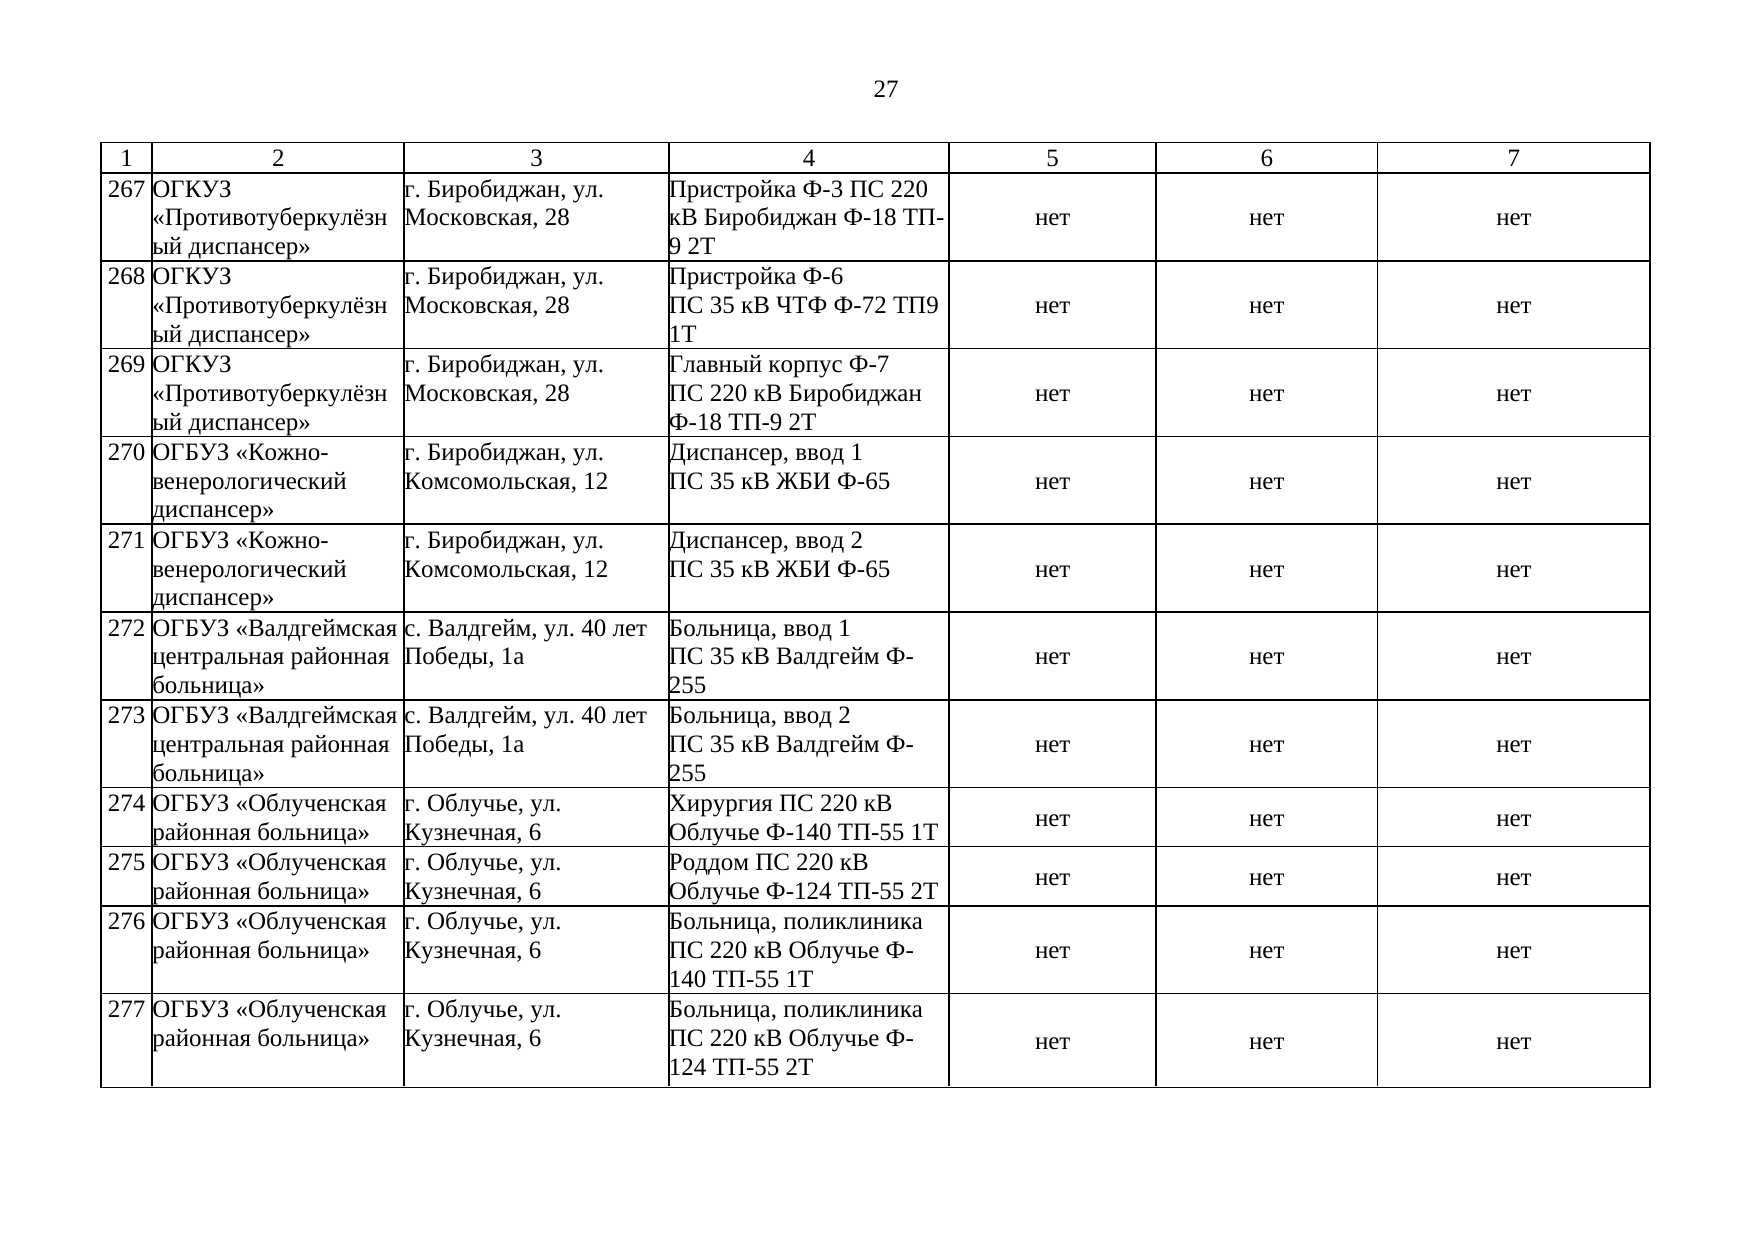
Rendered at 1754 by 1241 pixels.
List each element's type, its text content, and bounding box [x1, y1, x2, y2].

table_cell ОГБУЗ «Облученская районная больница» [153, 994, 403, 1086]
table_cell Хирургия ПС 220 кВ Облучье Ф-140 ТП-55 1Т [670, 788, 948, 846]
table_cell Главный корпус Ф-7 ПС 220 кВ Биробиджан Ф-18 ТП-9 2Т [670, 349, 948, 436]
table_cell нет [1157, 262, 1377, 348]
table_cell нет [1157, 847, 1377, 905]
table_cell нет [1157, 701, 1377, 787]
table_cell г. Облучье, ул. Кузнечная, 6 [405, 994, 668, 1086]
table_cell Больница, ввод 2 ПС 35 кВ Валдгейм Ф-255 [670, 701, 948, 787]
table_cell нет [1378, 994, 1649, 1086]
table_cell г. Биробиджан, ул. Московская, 28 [405, 349, 668, 436]
table_cell 275 [102, 847, 151, 905]
table_cell г. Биробиджан, ул. Московская, 28 [405, 174, 668, 260]
table_cell 272 [102, 613, 151, 699]
table_header 2 [153, 143, 403, 172]
table_cell нет [1157, 525, 1377, 611]
table_cell нет [1378, 174, 1649, 260]
table_cell нет [950, 994, 1155, 1086]
table_cell нет [1378, 437, 1649, 523]
table_cell 273 [102, 701, 151, 787]
table_cell Диспансер, ввод 2 ПС 35 кВ ЖБИ Ф-65 [670, 525, 948, 611]
table_cell 270 [102, 437, 151, 523]
table_cell нет [1157, 437, 1377, 523]
table_cell с. Валдгейм, ул. 40 лет Победы, 1а [405, 701, 668, 787]
table_cell нет [950, 349, 1155, 436]
table_cell нет [950, 701, 1155, 787]
table_cell нет [1378, 701, 1649, 787]
table_cell нет [1157, 174, 1377, 260]
table_header 5 [950, 143, 1155, 172]
table_cell ОГБУЗ «Валдгеймская центральная районная больница» [153, 613, 403, 699]
table_cell ОГБУЗ «Облученская районная больница» [153, 788, 403, 846]
table_cell г. Биробиджан, ул. Комсомольская, 12 [405, 525, 668, 611]
table_cell 276 [102, 907, 151, 993]
table_cell нет [950, 174, 1155, 260]
table_cell нет [1378, 788, 1649, 846]
table_cell нет [950, 907, 1155, 993]
table_cell 269 [102, 349, 151, 436]
table_cell нет [950, 525, 1155, 611]
table_cell нет [950, 437, 1155, 523]
table_cell 277 [102, 994, 151, 1086]
table_cell 268 [102, 262, 151, 348]
table_cell нет [1378, 907, 1649, 993]
table_cell нет [950, 262, 1155, 348]
table_header 7 [1378, 143, 1649, 172]
table_cell ОГБУЗ «Валдгеймская центральная районная больница» [153, 701, 403, 787]
table_cell Пристройка Ф-6 ПС 35 кВ ЧТФ Ф-72 ТП9 1Т [670, 262, 948, 348]
table_cell Больница, поликлиника ПС 220 кВ Облучье Ф-124 ТП-55 2Т [670, 994, 948, 1086]
table_cell ОГКУЗ «Противотуберкулёзный диспансер» [153, 349, 403, 436]
table_header 3 [405, 143, 668, 172]
table_header 1 [102, 143, 151, 172]
table_cell ОГКУЗ «Противотуберкулёзный диспансер» [153, 262, 403, 348]
table_cell ОГКУЗ «Противотуберкулёзный диспансер» [153, 174, 403, 260]
table_cell г. Биробиджан, ул. Комсомольская, 12 [405, 437, 668, 523]
table_cell Пристройка Ф-3 ПС 220 кВ Биробиджан Ф-18 ТП-9 2Т [670, 174, 948, 260]
table_cell ОГБУЗ «Облученская районная больница» [153, 907, 403, 993]
table_cell нет [1157, 788, 1377, 846]
table_cell нет [1378, 262, 1649, 348]
table_cell г. Облучье, ул. Кузнечная, 6 [405, 788, 668, 846]
table_cell 274 [102, 788, 151, 846]
table_cell Больница, поликлиника ПС 220 кВ Облучье Ф-140 ТП-55 1Т [670, 907, 948, 993]
table_cell нет [1378, 613, 1649, 699]
table_cell Больница, ввод 1 ПС 35 кВ Валдгейм Ф-255 [670, 613, 948, 699]
table_cell нет [1378, 847, 1649, 905]
table_cell нет [950, 613, 1155, 699]
table_cell нет [950, 847, 1155, 905]
table_cell г. Облучье, ул. Кузнечная, 6 [405, 847, 668, 905]
table_cell ОГБУЗ «Облученская районная больница» [153, 847, 403, 905]
table_cell нет [1157, 613, 1377, 699]
table_header 6 [1157, 143, 1377, 172]
table_cell Роддом ПС 220 кВ Облучье Ф-124 ТП-55 2Т [670, 847, 948, 905]
table_cell нет [1157, 994, 1377, 1086]
table_cell ОГБУЗ «Кожно-венерологический диспансер» [153, 525, 403, 611]
table_cell ОГБУЗ «Кожно-венерологический диспансер» [153, 437, 403, 523]
table_cell нет [1157, 349, 1377, 436]
table_cell г. Биробиджан, ул. Московская, 28 [405, 262, 668, 348]
table_cell Диспансер, ввод 1 ПС 35 кВ ЖБИ Ф-65 [670, 437, 948, 523]
table_header 4 [670, 143, 948, 172]
table_cell нет [1157, 907, 1377, 993]
table_cell 267 [102, 174, 151, 260]
table_cell нет [1378, 349, 1649, 436]
table_cell нет [950, 788, 1155, 846]
table_cell 271 [102, 525, 151, 611]
table_cell г. Облучье, ул. Кузнечная, 6 [405, 907, 668, 993]
table_cell нет [1378, 525, 1649, 611]
table_cell с. Валдгейм, ул. 40 лет Победы, 1а [405, 613, 668, 699]
